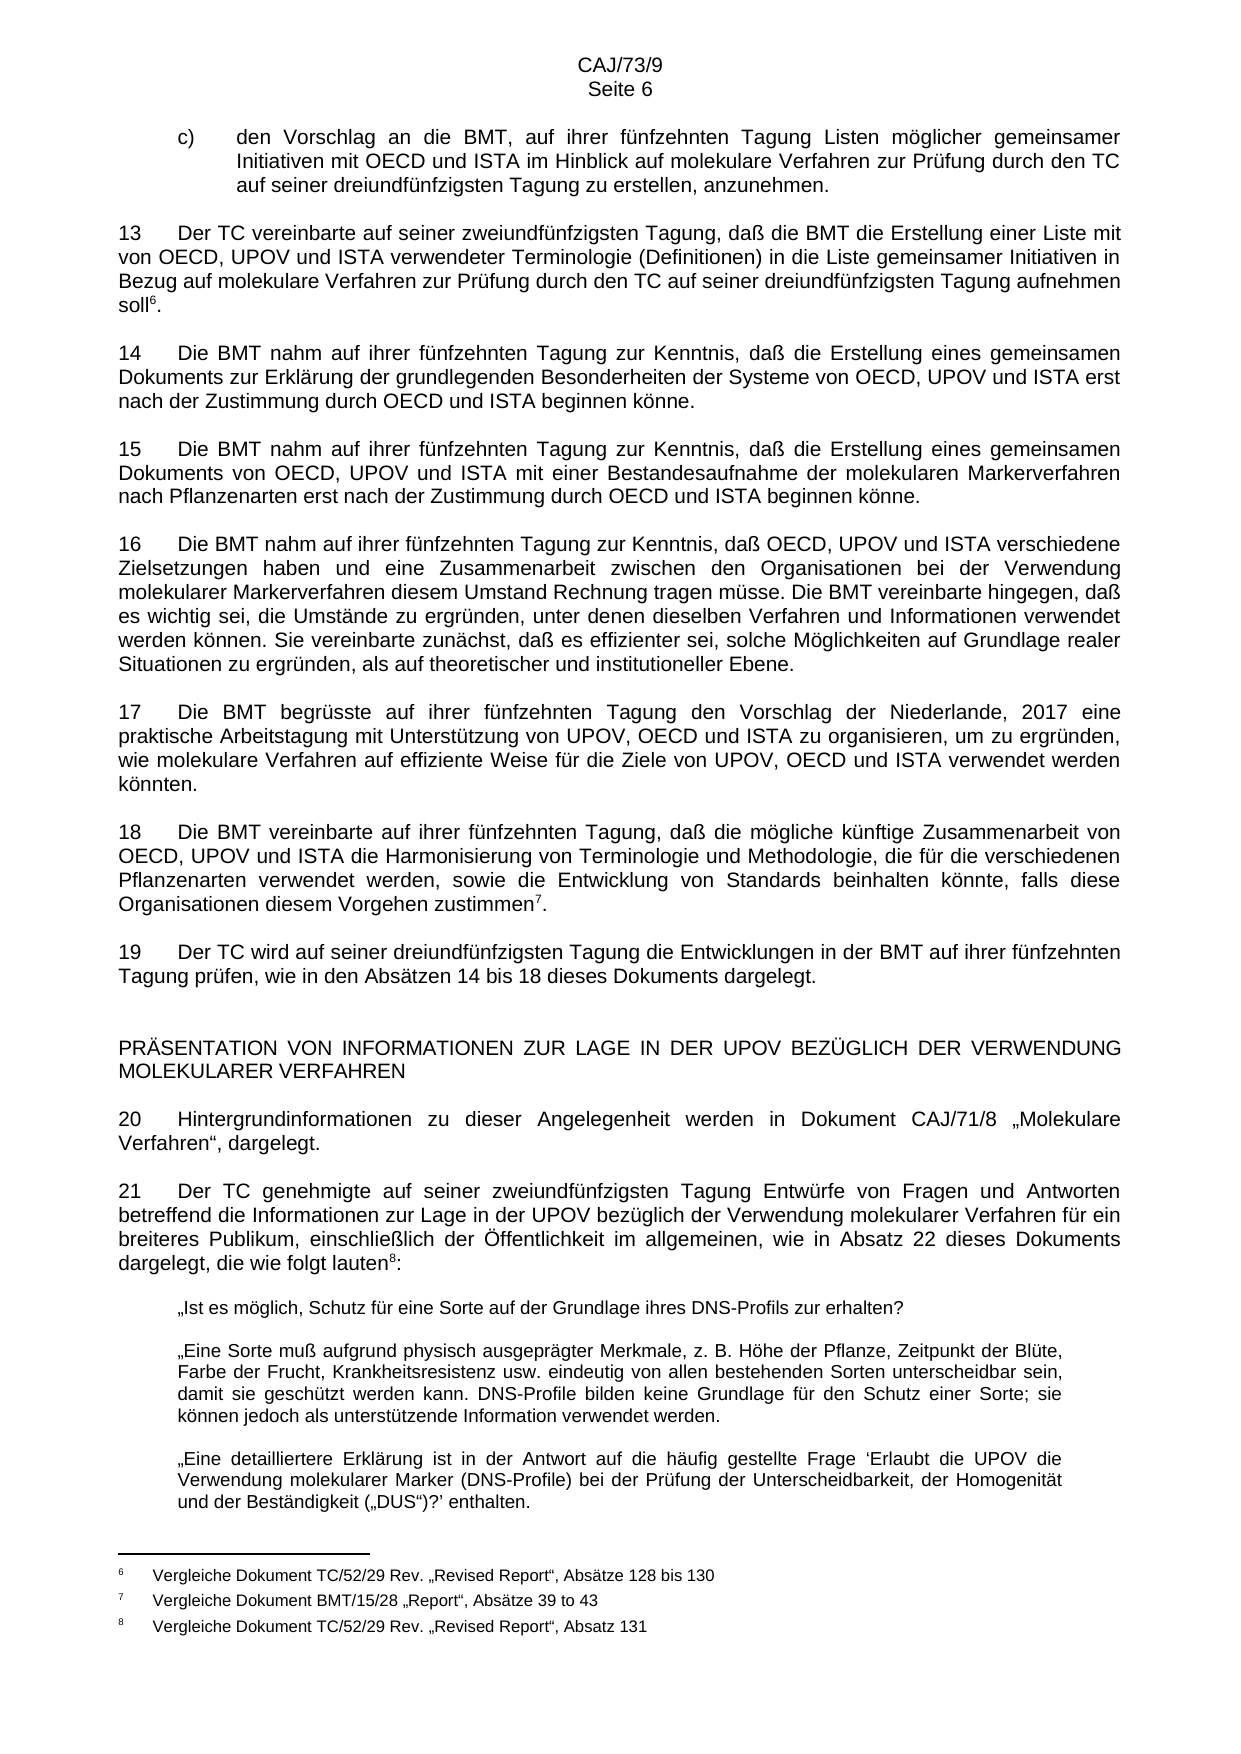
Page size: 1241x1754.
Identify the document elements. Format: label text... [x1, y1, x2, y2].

text „Eine detailliertere Erklärung ist in der Antwort auf die häufig gestellte Frage ‘Erlaubt die UPOV die Verwendung molekularer Marker (DNS-Profile) bei der Prüfung der Unterscheidbarkeit, der Homogenität und der Beständigkeit („DUS“)?’ enthalten. [177, 1447, 1063, 1512]
text Die BMT vereinbarte auf ihrer fünfzehnten Tagung, daß die mögliche künftige Zusammenarbeit von OECD, UPOV und ISTA die Harmonisierung von Terminologie und Methodologie, die für die verschiedenen Pflanzenarten verwendet werden, sowie die Entwicklung von Standards beinhalten könnte, falls diese Organisationen diesem Vorgehen zustimmen. [118, 820, 1122, 916]
text Der TC wird auf seiner dreiundfünfzigsten Tagung die Entwicklungen in der BMT auf ihrer fünfzehnten Tagung prüfen, wie in den Absätzen 14 bis 18 dieses Dokuments dargelegt. [118, 939, 1122, 987]
text „Eine Sorte muß aufgrund physisch ausgeprägter Merkmale, z. B. Höhe der Pflanze, Zeitpunkt der Blüte, Farbe der Frucht, Krankheitsresistenz usw. eindeutig von allen bestehenden Sorten unterscheidbar sein, damit sie geschützt werden kann. DNS-Profile bilden keine Grundlage für den Schutz einer Sorte; sie können jedoch als unterstützende Information verwendet werden. [177, 1340, 1063, 1426]
text Die BMT nahm auf ihrer fünfzehnten Tagung zur Kenntnis, daß OECD, UPOV und ISTA verschiedene Zielsetzungen haben und eine Zusammenarbeit zwischen den Organisationen bei der Verwendung molekularer Markerverfahren diesem Umstand Rechnung tragen müsse. Die BMT vereinbarte hingegen, daß es wichtig sei, die Umstände zu ergründen, unter denen dieselben Verfahren und Informationen verwendet werden können. Sie vereinbarte zunächst, daß es effizienter sei, solche Möglichkeiten auf Grundlage realer Situationen zu ergründen, als auf theoretischer und institutioneller Ebene. [118, 532, 1122, 676]
text Der TC vereinbarte auf seiner zweiundfünfzigsten Tagung, daß die BMT die Erstellung einer Liste mit von OECD, UPOV und ISTA verwendeter Terminologie (Definitionen) in die Liste gemeinsamer Initiativen in Bezug auf molekulare Verfahren zur Prüfung durch den TC auf seiner dreiundfünfzigsten Tagung aufnehmen soll. [118, 221, 1122, 317]
text Die BMT nahm auf ihrer fünfzehnten Tagung zur Kenntnis, daß die Erstellung eines gemeinsamen Dokuments von OECD, UPOV und ISTA mit einer Bestandesaufnahme der molekularen Markerverfahren nach Pflanzenarten erst nach der Zustimmung durch OECD und ISTA beginnen könne. [118, 436, 1122, 508]
text Der TC genehmigte auf seiner zweiundfünfzigsten Tagung Entwürfe von Fragen und Antworten betreffend die Informationen zur Lage in der UPOV bezüglich der Verwendung molekularer Verfahren für ein breiteres Publikum, einschließlich der Öffentlichkeit im allgemeinen, wie in Absatz 22 dieses Dokuments dargelegt, die wie folgt lauten: [118, 1179, 1122, 1275]
text „Ist es möglich, Schutz für eine Sorte auf der Grundlage ihres DNS-Profils zur erhalten? [177, 1297, 1122, 1318]
text Hintergrundinformationen zu dieser Angelegenheit werden in Dokument CAJ/71/8 „Molekulare Verfahren“, dargelegt. [118, 1107, 1122, 1155]
text Die BMT begrüsste auf ihrer fünfzehnten Tagung den Vorschlag der Niederlande, 2017 eine praktische Arbeitstagung mit Unterstützung von UPOV, OECD und ISTA zu organisieren, um zu ergründen, wie molekulare Verfahren auf effiziente Weise für die Ziele von UPOV, OECD und ISTA verwendet werden könnten. [118, 700, 1122, 796]
text Die BMT nahm auf ihrer fünfzehnten Tagung zur Kenntnis, daß die Erstellung eines gemeinsamen Dokuments zur Erklärung der grundlegenden Besonderheiten der Systeme von OECD, UPOV und ISTA erst nach der Zustimmung durch OECD und ISTA beginnen könne. [118, 341, 1122, 412]
subtitle Präsentation von Informationen zur Lage in der UPOV bezüglich der Verwendung molekularer Verfahren [118, 1035, 1122, 1083]
text c) den Vorschlag an die BMT, auf ihrer fünfzehnten Tagung Listen möglicher gemeinsamer Initiativen mit OECD und ISTA im Hinblick auf molekulare Verfahren zur Prüfung durch den TC auf seiner dreiundfünfzigsten Tagung zu erstellen, anzunehmen. [177, 125, 1122, 197]
